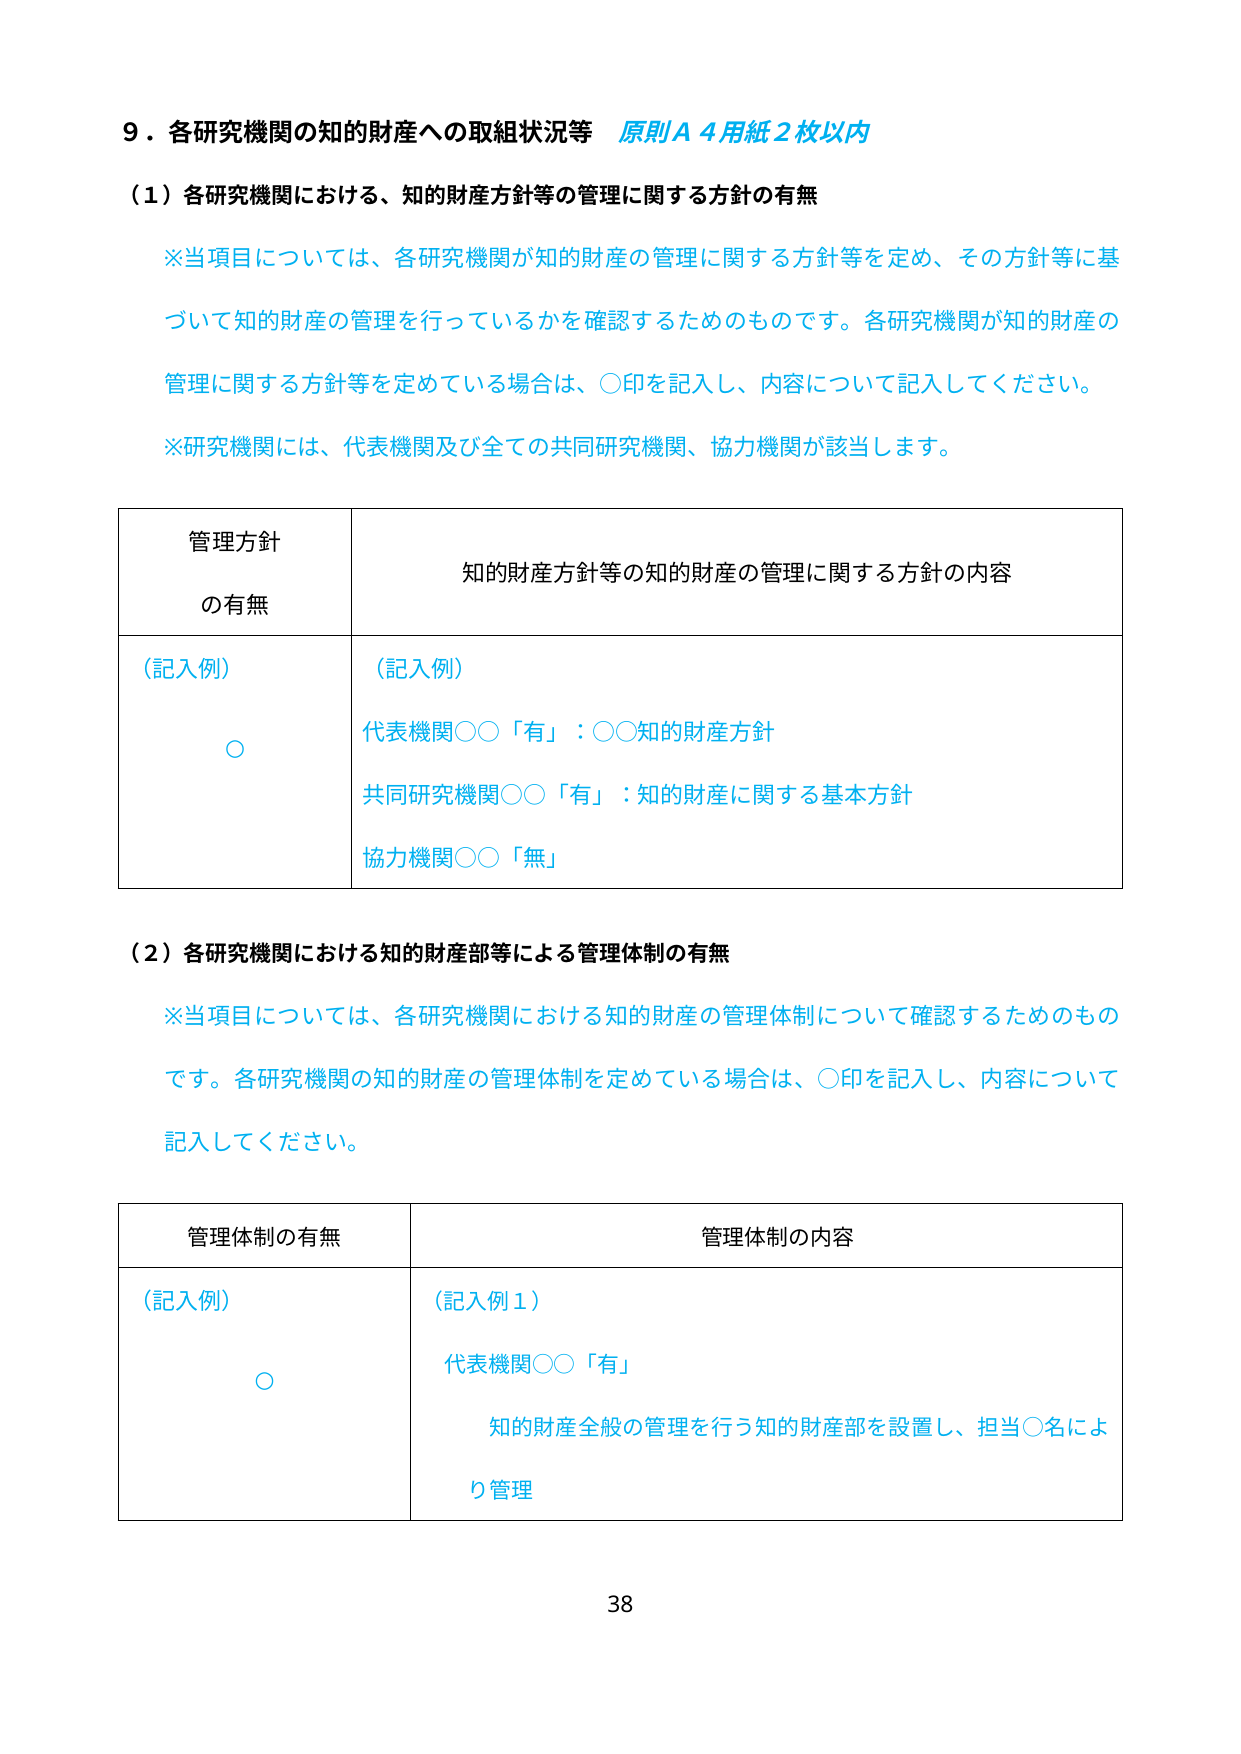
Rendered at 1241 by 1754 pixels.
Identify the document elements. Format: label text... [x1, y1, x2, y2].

text ※当項目については、各研究機関が知的財産の管理に関する方針等を定め、その方針等に基づいて知的財産の管理を行っているかを確認するためのものです。各研究機関が知的財産の管理に関する方針等を定めている場合は、○印を記入し、内容について記入してください。 [164, 225, 1122, 414]
text （１）各研究機関における、知的財産方針等の管理に関する方針の有無 [118, 162, 1122, 225]
text （２）各研究機関における知的財産部等による管理体制の有無 [118, 920, 1122, 983]
table_header 知的財産方針等の知的財産の管理に関する方針の内容 [352, 509, 1122, 635]
text ※当項目については、各研究機関における知的財産の管理体制について確認するためのものです。各研究機関の知的財産の管理体制を定めている場合は、○印を記入し、内容について記入してください。 [164, 983, 1122, 1172]
table_cell （記入例） 代表機関○○「有」：○○知的財産方針 共同研究機関○○「有」：知的財産に関する基本方針 協力機関○○「無」 [352, 636, 1122, 888]
table_header 管理体制の有無 [119, 1204, 410, 1267]
table_cell （記入例） ○ [119, 1268, 410, 1520]
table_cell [411, 1268, 1122, 1520]
table_header 管理方針 の有無 [119, 509, 351, 635]
text ９．各研究機関の知的財産への取組状況等 原則Ａ４用紙２枚以内 [118, 99, 1122, 162]
table_cell （記入例） ○ [119, 636, 351, 888]
text ※研究機関には、代表機関及び全ての共同研究機関、協力機関が該当します。 [118, 414, 1122, 477]
table_header 管理体制の内容 [411, 1204, 1122, 1267]
